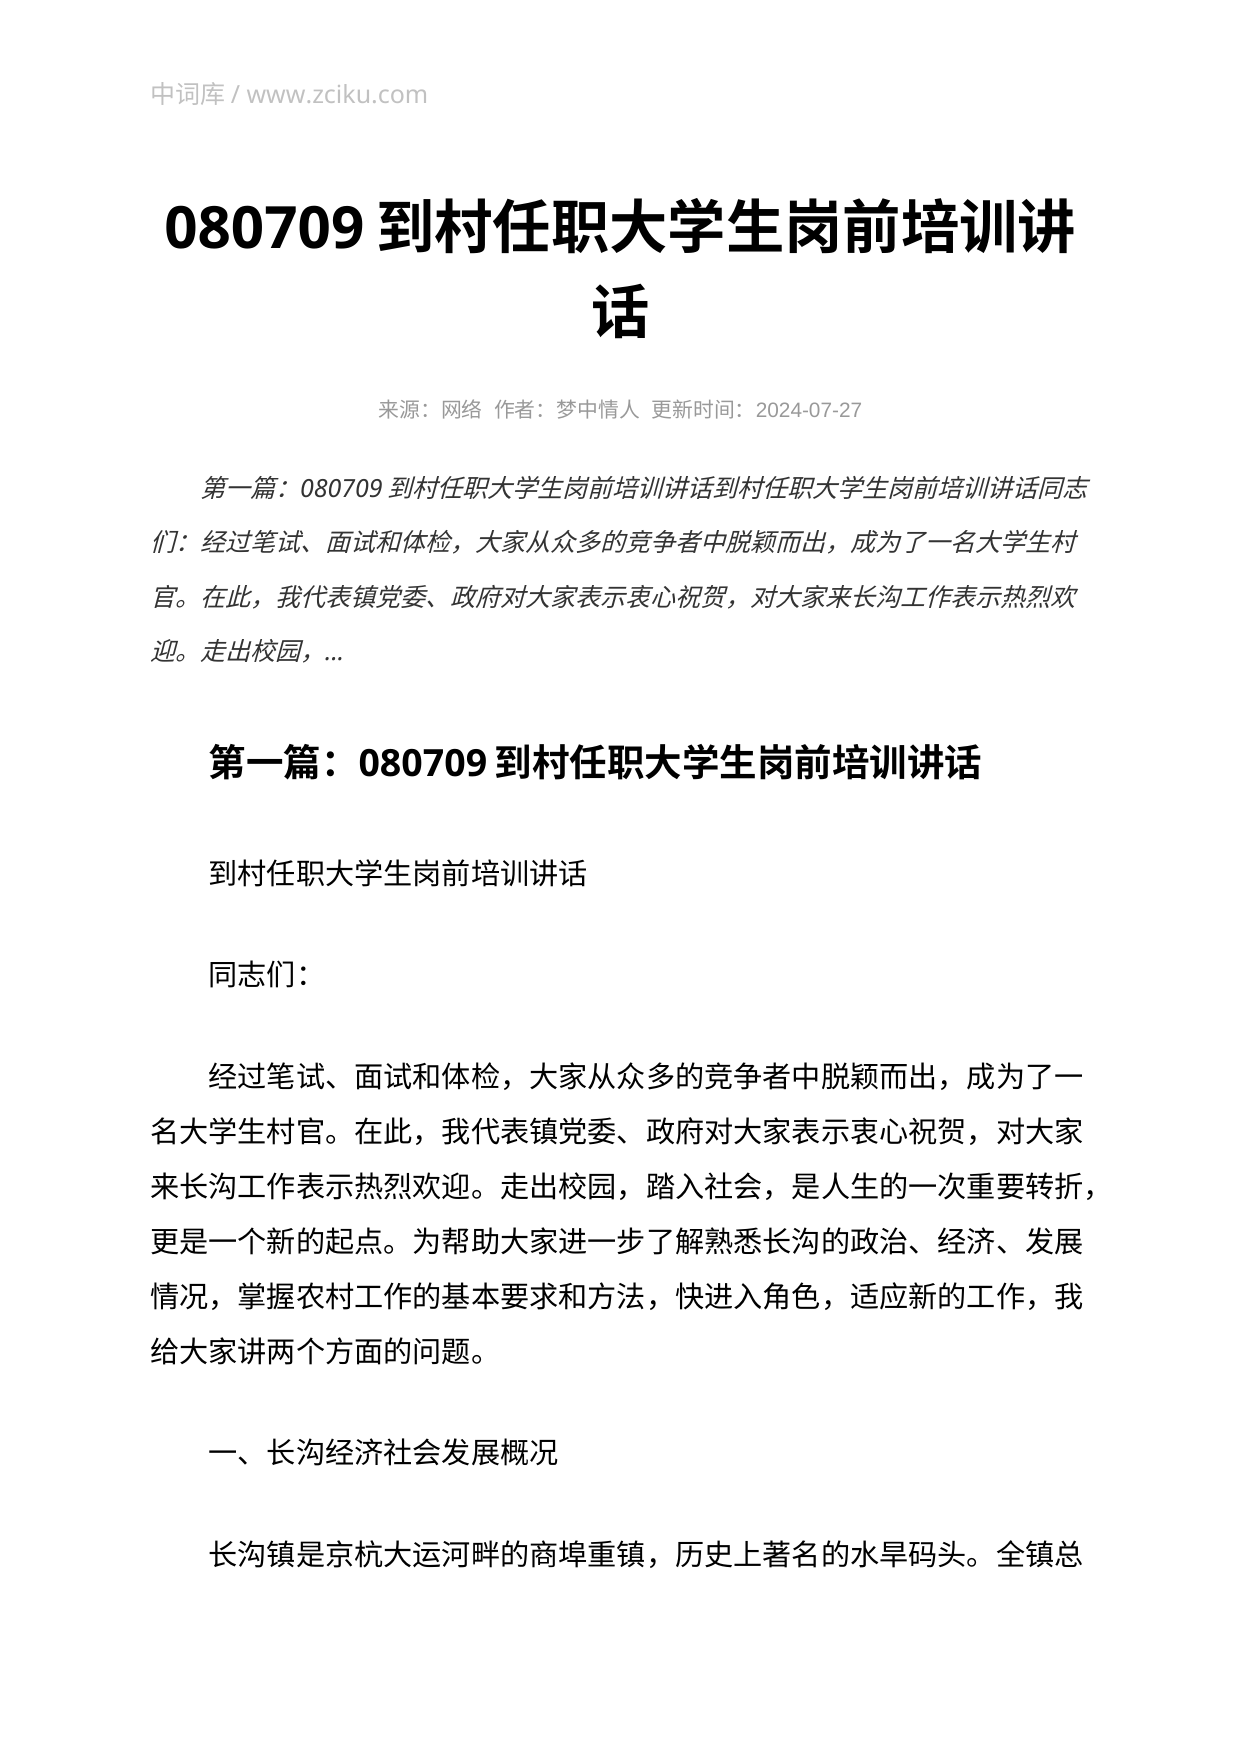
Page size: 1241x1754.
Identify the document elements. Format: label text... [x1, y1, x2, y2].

text 经过笔试、面试和体检，大家从众多的竞争者中脱颖而出，成为了一名大学生村官。在此，我代表镇党委、政府对大家表示衷心祝贺，对大家来长沟工作表示热烈欢迎。走出校园，踏入社会，是人生的一次重要转折，更是一个新的起点。为帮助大家进一步了解熟悉长沟的政治、经济、发展情况，掌握农村工作的基本要求和方法，快进入角色，适应新的工作，我给大家讲两个方面的问题。 [150, 1054, 1090, 1371]
text 来源：网络 作者：梦中情人 更新时间：2024-07-27 [150, 397, 1090, 421]
text 第一篇：080709到村任职大学生岗前培训讲话 [150, 733, 1090, 787]
text 一、长沟经济社会发展概况 [150, 1430, 1090, 1472]
text 到村任职大学生岗前培训讲话 [150, 850, 1090, 892]
subtitle 080709到村任职大学生岗前培训讲话 [150, 181, 1090, 351]
text 同志们： [150, 952, 1090, 994]
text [150, 1532, 1090, 1574]
text 第一篇：080709到村任职大学生岗前培训讲话到村任职大学生岗前培训讲话同志们：经过笔试、面试和体检，大家从众多的竞争者中脱颖而出，成为了一名大学生村官。在此，我代表镇党委、政府对大家表示衷心祝贺，对大家来长沟工作表示热烈欢迎。走出校园，... [150, 468, 1090, 668]
